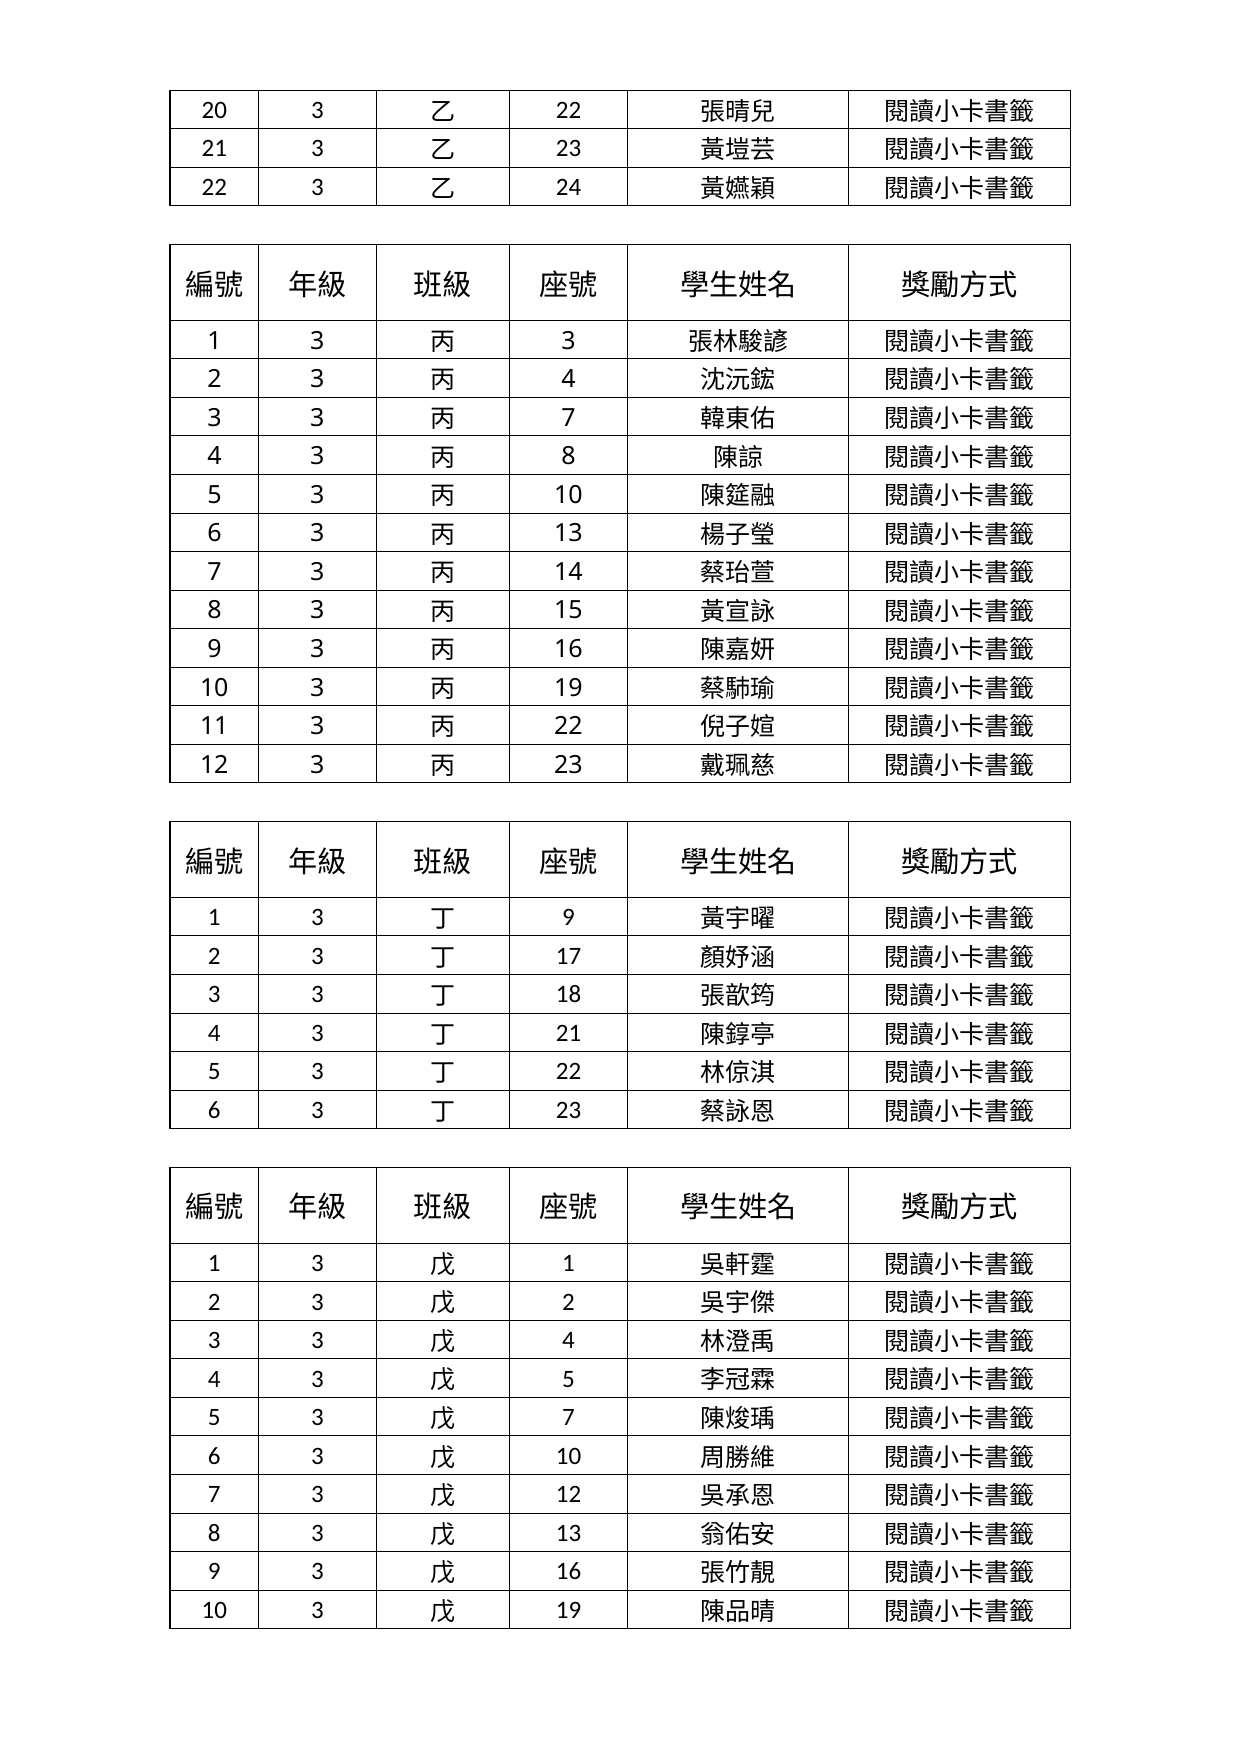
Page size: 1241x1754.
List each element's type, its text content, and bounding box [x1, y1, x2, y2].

table_cell 楊子瑩 [628, 514, 848, 551]
table_cell 閱讀小卡書籤 [849, 321, 1070, 358]
table_header 獎勵方式 [849, 822, 1070, 897]
table_cell 1 [171, 898, 258, 935]
table_header 獎勵方式 [849, 245, 1070, 320]
table_cell 21 [510, 1014, 627, 1051]
table_cell 林倞淇 [628, 1052, 848, 1089]
table_cell 閱讀小卡書籤 [849, 359, 1070, 397]
table_cell 23 [510, 1091, 627, 1128]
table_cell 3 [259, 1475, 376, 1512]
table_header 座號 [510, 822, 627, 897]
table_header 學生姓名 [628, 822, 848, 897]
table_cell 陳筵融 [628, 475, 848, 512]
table_cell 3 [259, 1014, 376, 1051]
table_cell 閱讀小卡書籤 [849, 1514, 1070, 1551]
table_cell 3 [259, 1282, 376, 1320]
table_cell 黃宇曜 [628, 898, 848, 935]
table_cell 丁 [377, 1014, 509, 1051]
table_cell 14 [510, 552, 627, 589]
table_cell 21 [171, 129, 258, 167]
table_cell 3 [259, 629, 376, 667]
table_cell 張竹靚 [628, 1552, 848, 1589]
table_cell 翁佑安 [628, 1514, 848, 1551]
table_cell 4 [510, 1321, 627, 1358]
table_header 班級 [377, 245, 509, 320]
table_cell 9 [171, 629, 258, 667]
table_cell 沈沅鋐 [628, 359, 848, 397]
table_header 班級 [377, 822, 509, 897]
table_cell 丙 [377, 591, 509, 628]
table_cell 23 [510, 129, 627, 167]
table_cell 閱讀小卡書籤 [849, 706, 1070, 744]
table_cell 3 [259, 1321, 376, 1358]
table_cell 3 [259, 321, 376, 358]
table_cell 5 [510, 1359, 627, 1397]
table_cell 閱讀小卡書籤 [849, 1359, 1070, 1397]
table_cell 17 [510, 936, 627, 974]
table_cell 7 [171, 552, 258, 589]
table_cell 蔡珆萱 [628, 552, 848, 589]
table_cell 13 [510, 514, 627, 551]
table_cell 10 [171, 668, 258, 705]
table_cell 3 [259, 1591, 376, 1628]
table_cell 丁 [377, 1091, 509, 1128]
table_cell 周勝維 [628, 1436, 848, 1474]
table_cell 7 [510, 1398, 627, 1435]
table_cell 陳諒 [628, 436, 848, 474]
table_cell 閱讀小卡書籤 [849, 168, 1070, 205]
table_cell 3 [259, 1359, 376, 1397]
table_cell 丙 [377, 552, 509, 589]
table_cell 7 [510, 398, 627, 435]
table_cell 3 [171, 975, 258, 1012]
table_cell 6 [171, 1091, 258, 1128]
table_cell 張晴兒 [628, 91, 848, 128]
table_cell 閱讀小卡書籤 [849, 1014, 1070, 1051]
table_cell 戊 [377, 1591, 509, 1628]
table_cell 陳品晴 [628, 1591, 848, 1628]
table_header 編號 [171, 822, 258, 897]
table_cell 閱讀小卡書籤 [849, 629, 1070, 667]
table_cell 6 [171, 1436, 258, 1474]
table_cell 閱讀小卡書籤 [849, 898, 1070, 935]
table_cell 吳宇傑 [628, 1282, 848, 1320]
table_cell 5 [171, 1398, 258, 1435]
table_cell 閱讀小卡書籤 [849, 1436, 1070, 1474]
table_cell 閱讀小卡書籤 [849, 514, 1070, 551]
table_cell 19 [510, 1591, 627, 1628]
table_cell 10 [171, 1591, 258, 1628]
table_cell 丙 [377, 514, 509, 551]
table_header 學生姓名 [628, 245, 848, 320]
table_cell 3 [259, 668, 376, 705]
table_cell 戊 [377, 1282, 509, 1320]
table_cell 閱讀小卡書籤 [849, 668, 1070, 705]
table_cell 吳軒霆 [628, 1244, 848, 1281]
table_cell 1 [171, 321, 258, 358]
table_cell 3 [259, 745, 376, 782]
table_header 座號 [510, 245, 627, 320]
table_cell 3 [259, 591, 376, 628]
table_cell 李冠霖 [628, 1359, 848, 1397]
table_cell 丁 [377, 898, 509, 935]
table_cell 11 [171, 706, 258, 744]
table_cell 閱讀小卡書籤 [849, 1282, 1070, 1320]
table_cell 2 [171, 936, 258, 974]
table_cell 23 [510, 745, 627, 782]
table_cell 乙 [377, 168, 509, 205]
table_cell 陳嘉妍 [628, 629, 848, 667]
table_cell 丙 [377, 321, 509, 358]
table_cell 3 [510, 321, 627, 358]
table_cell 蔡詠恩 [628, 1091, 848, 1128]
table_cell 7 [171, 1475, 258, 1512]
table_cell 閱讀小卡書籤 [849, 1091, 1070, 1128]
table_cell 8 [510, 436, 627, 474]
table_header 年級 [259, 822, 376, 897]
table_cell 閱讀小卡書籤 [849, 936, 1070, 974]
table_cell 9 [171, 1552, 258, 1589]
table_cell 18 [510, 975, 627, 1012]
table_cell 12 [510, 1475, 627, 1512]
table_cell 1 [171, 1244, 258, 1281]
table_cell 閱讀小卡書籤 [849, 591, 1070, 628]
table_cell 戴珮慈 [628, 745, 848, 782]
table_cell 3 [171, 398, 258, 435]
table_header 年級 [259, 245, 376, 320]
table_cell 22 [171, 168, 258, 205]
table_cell 3 [259, 975, 376, 1012]
table_cell 林澄禹 [628, 1321, 848, 1358]
table_cell 22 [510, 1052, 627, 1089]
table_cell 16 [510, 1552, 627, 1589]
table_cell 吳承恩 [628, 1475, 848, 1512]
table_cell 閱讀小卡書籤 [849, 436, 1070, 474]
table_header 編號 [171, 1168, 258, 1243]
table_cell 閱讀小卡書籤 [849, 475, 1070, 512]
table_cell 3 [259, 1398, 376, 1435]
table_header 編號 [171, 245, 258, 320]
table_header 獎勵方式 [849, 1168, 1070, 1243]
table_cell 16 [510, 629, 627, 667]
table_cell 乙 [377, 129, 509, 167]
table_cell 丙 [377, 436, 509, 474]
table_cell 丁 [377, 1052, 509, 1089]
table_cell 黃宣詠 [628, 591, 848, 628]
table_header 年級 [259, 1168, 376, 1243]
table_cell 閱讀小卡書籤 [849, 398, 1070, 435]
table_cell 閱讀小卡書籤 [849, 1052, 1070, 1089]
table_cell 閱讀小卡書籤 [849, 1321, 1070, 1358]
table_cell 4 [510, 359, 627, 397]
table_cell 倪子媗 [628, 706, 848, 744]
table_cell 黃塏芸 [628, 129, 848, 167]
table_cell 3 [259, 1052, 376, 1089]
table_cell 3 [259, 436, 376, 474]
table_cell 22 [510, 91, 627, 128]
table_cell 韓東佑 [628, 398, 848, 435]
table_cell 張林駿諺 [628, 321, 848, 358]
table_cell 3 [259, 1552, 376, 1589]
table_cell 閱讀小卡書籤 [849, 1398, 1070, 1435]
table_cell 3 [259, 359, 376, 397]
table_cell 10 [510, 475, 627, 512]
table_cell 戊 [377, 1552, 509, 1589]
table_cell 12 [171, 745, 258, 782]
table_cell 乙 [377, 91, 509, 128]
table_cell 3 [259, 168, 376, 205]
table_cell 5 [171, 1052, 258, 1089]
table_cell 3 [259, 475, 376, 512]
table_cell 戊 [377, 1514, 509, 1551]
table_cell 顏妤涵 [628, 936, 848, 974]
table_cell 4 [171, 1359, 258, 1397]
table_cell 2 [171, 359, 258, 397]
table_cell 黃嬿穎 [628, 168, 848, 205]
table_cell 22 [510, 706, 627, 744]
table_cell 15 [510, 591, 627, 628]
table_cell 陳錞亭 [628, 1014, 848, 1051]
table_header 座號 [510, 1168, 627, 1243]
table_cell 戊 [377, 1398, 509, 1435]
table_cell 丙 [377, 359, 509, 397]
table_header 班級 [377, 1168, 509, 1243]
table_cell 13 [510, 1514, 627, 1551]
table_cell 2 [510, 1282, 627, 1320]
table_cell 3 [171, 1321, 258, 1358]
table_cell 20 [171, 91, 258, 128]
table_cell 1 [510, 1244, 627, 1281]
table_cell 2 [171, 1282, 258, 1320]
table_cell 丙 [377, 745, 509, 782]
table_cell 5 [171, 475, 258, 512]
table_cell 丙 [377, 668, 509, 705]
table_cell 4 [171, 1014, 258, 1051]
table_cell 3 [259, 1244, 376, 1281]
table_cell 丙 [377, 398, 509, 435]
table_cell 3 [259, 1514, 376, 1551]
table_cell 蔡馷瑜 [628, 668, 848, 705]
table_cell 張歆筠 [628, 975, 848, 1012]
table_cell 閱讀小卡書籤 [849, 975, 1070, 1012]
table_cell 10 [510, 1436, 627, 1474]
table_cell 9 [510, 898, 627, 935]
table_cell 戊 [377, 1321, 509, 1358]
table_cell 丙 [377, 706, 509, 744]
table_cell 19 [510, 668, 627, 705]
table_cell 8 [171, 591, 258, 628]
table_cell 3 [259, 936, 376, 974]
table_cell 陳焌瑀 [628, 1398, 848, 1435]
table_cell 丁 [377, 936, 509, 974]
table_header 學生姓名 [628, 1168, 848, 1243]
table_cell 3 [259, 1091, 376, 1128]
table_cell 閱讀小卡書籤 [849, 1244, 1070, 1281]
table_cell 戊 [377, 1475, 509, 1512]
table_cell 8 [171, 1514, 258, 1551]
table_cell 閱讀小卡書籤 [849, 1475, 1070, 1512]
table_cell 24 [510, 168, 627, 205]
table_cell 閱讀小卡書籤 [849, 1552, 1070, 1589]
table_cell 丁 [377, 975, 509, 1012]
table_cell 3 [259, 1436, 376, 1474]
table_cell 3 [259, 514, 376, 551]
table_cell 3 [259, 91, 376, 128]
table_cell 丙 [377, 629, 509, 667]
table_cell 閱讀小卡書籤 [849, 552, 1070, 589]
table_cell 閱讀小卡書籤 [849, 1591, 1070, 1628]
table_cell 3 [259, 898, 376, 935]
table_cell 閱讀小卡書籤 [849, 745, 1070, 782]
table_cell 3 [259, 398, 376, 435]
table_cell 3 [259, 706, 376, 744]
table_cell 閱讀小卡書籤 [849, 91, 1070, 128]
table_cell 4 [171, 436, 258, 474]
table_cell 戊 [377, 1359, 509, 1397]
table_cell 戊 [377, 1244, 509, 1281]
table_cell 3 [259, 129, 376, 167]
table_cell 戊 [377, 1436, 509, 1474]
table_cell 閱讀小卡書籤 [849, 129, 1070, 167]
table_cell 3 [259, 552, 376, 589]
table_cell 6 [171, 514, 258, 551]
table_cell 丙 [377, 475, 509, 512]
